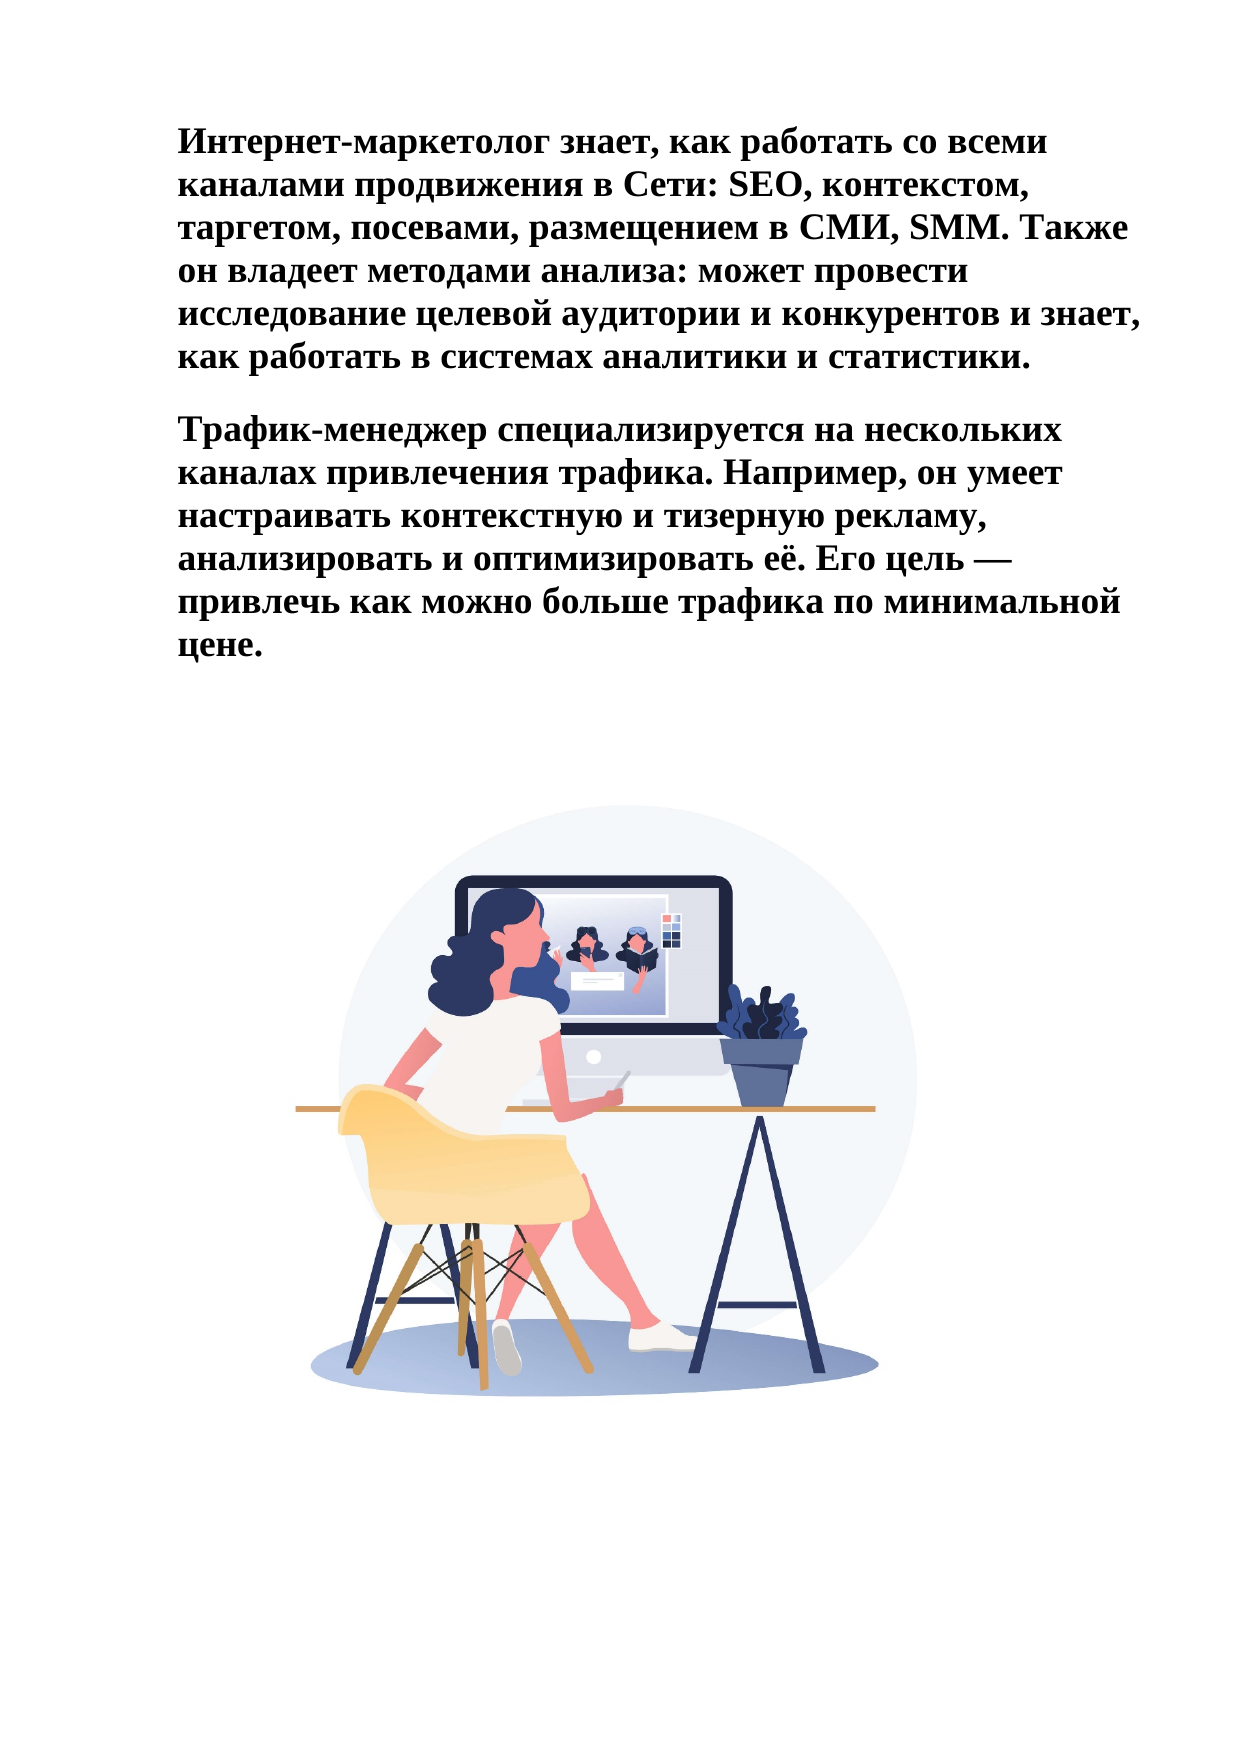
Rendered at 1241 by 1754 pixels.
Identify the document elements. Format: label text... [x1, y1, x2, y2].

text Трафик-менеджер специализируется на нескольких каналах привлечения трафика. Например, он умеет настраивать контекстную и тизерную рекламу, анализировать и оптимизировать её. Его цель — привлечь как можно больше трафика по минимальной цене. [177, 406, 1152, 665]
text Интернет-маркетолог знает, как работать со всеми каналами продвижения в Сети: SEO, контекстом, таргетом, посевами, размещением в СМИ, SMM. Также он владеет методами анализа: может провести исследование целевой аудитории и конкурентов и знает, как работать в системах аналитики и статистики. [177, 118, 1152, 377]
picture [177, 693, 1035, 1507]
